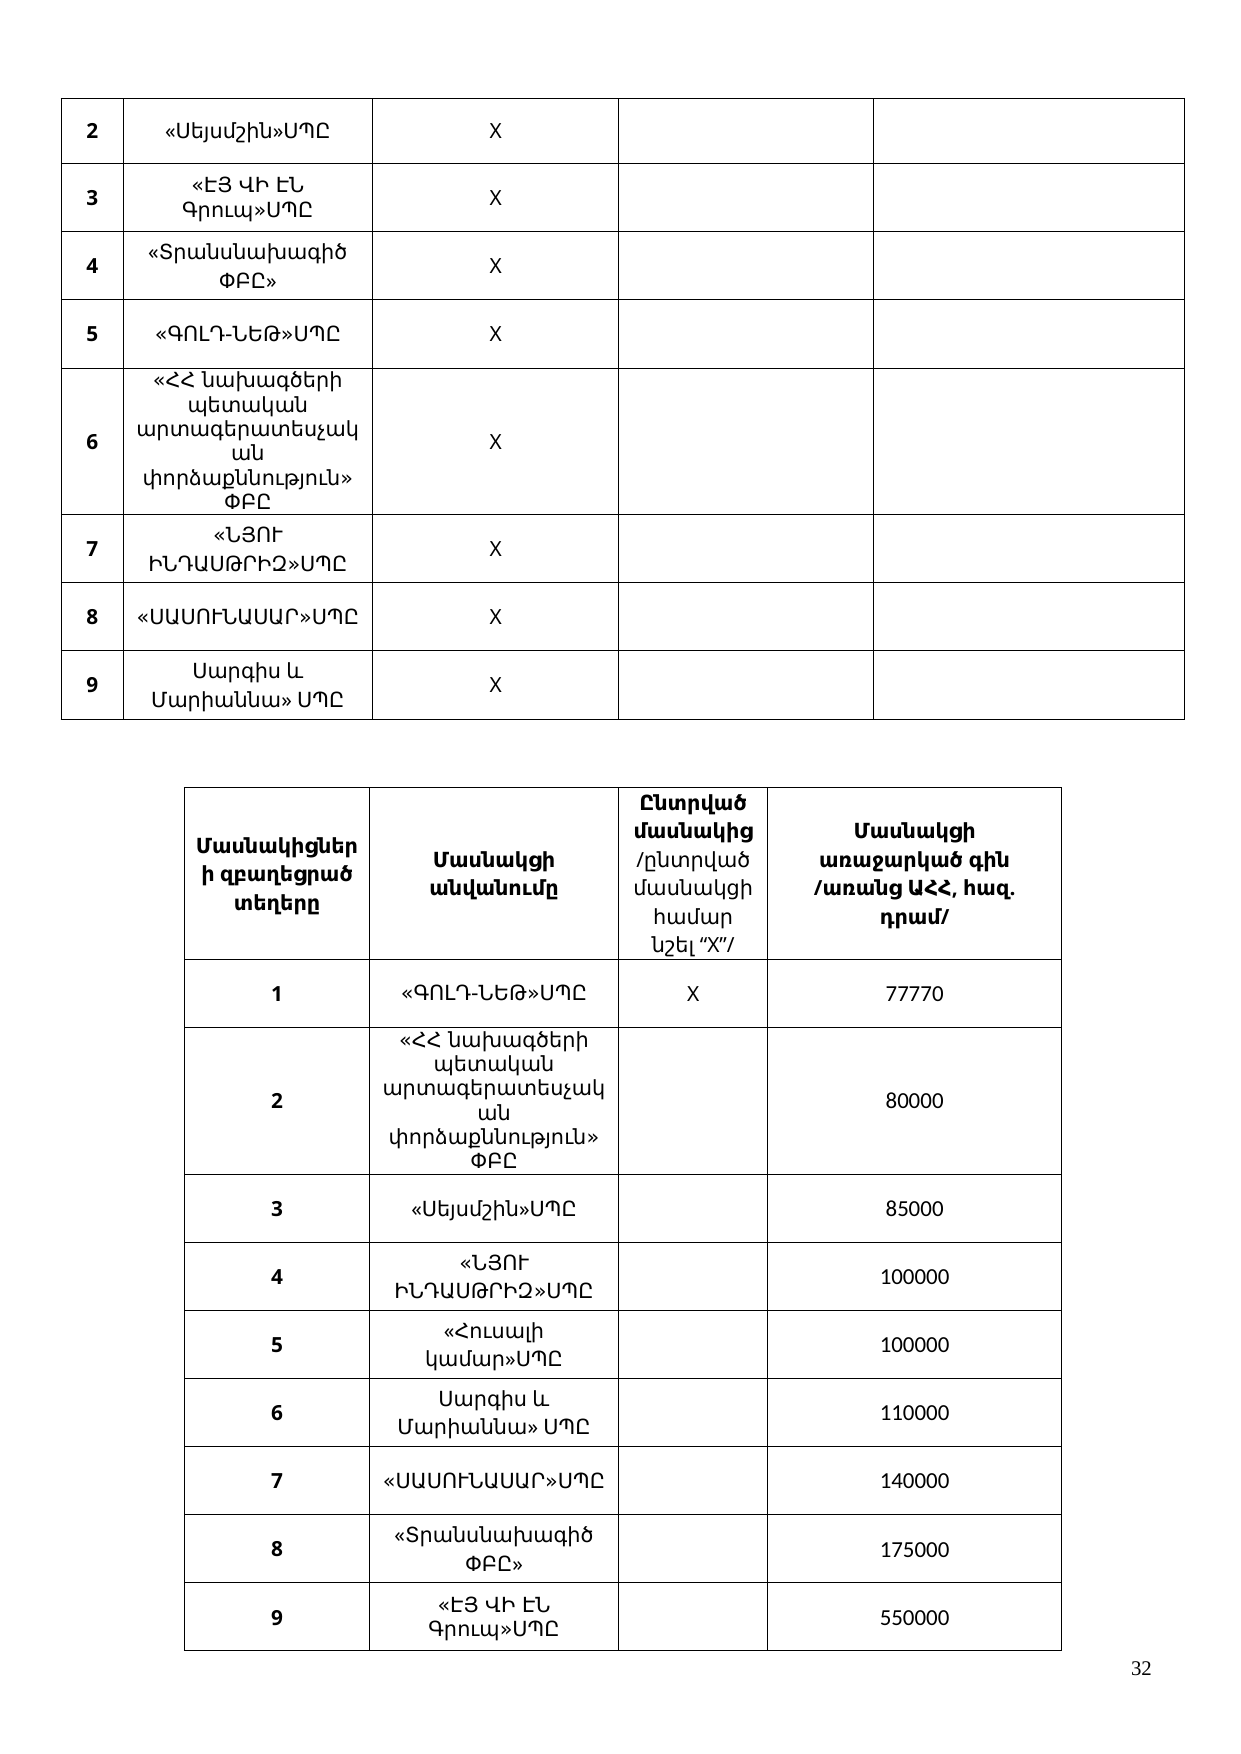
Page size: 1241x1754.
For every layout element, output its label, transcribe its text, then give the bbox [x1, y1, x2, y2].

table_cell «Սեյսմշին»ՍՊԸ [370, 1175, 618, 1242]
table_cell «ԷՅ ՎԻ ԷՆ Գրուպ»ՍՊԸ [124, 164, 372, 231]
table_cell «Սեյսմշին»ՍՊԸ [124, 99, 372, 163]
table_cell «ՀՀ նախագծերի պետական արտագերատեսչական փորձաքննություն»ՓԲԸ [370, 1028, 618, 1173]
table_header Ընտրված մասնակից /ընտրված մասնակցի համար նշել “X”/ [619, 788, 767, 959]
table_cell [619, 99, 873, 163]
table_cell [619, 1447, 767, 1514]
table_cell [619, 1243, 767, 1310]
table_cell Սարգիս և Մարիաննա» ՍՊԸ [124, 651, 372, 718]
table_cell Սարգիս և Մարիաննա» ՍՊԸ [370, 1379, 618, 1446]
table_cell [874, 583, 1184, 650]
table_cell [874, 651, 1184, 718]
table_cell 4 [62, 232, 123, 299]
table_cell 85000 [768, 1175, 1061, 1242]
table_cell [619, 300, 873, 367]
table_cell 3 [62, 164, 123, 231]
table_cell [619, 515, 873, 582]
table_cell [619, 369, 873, 514]
table_header Մասնակցի անվանումը [370, 788, 618, 959]
table_cell «ԳՈԼԴ-ՆԵԹ»ՍՊԸ [370, 960, 618, 1027]
table_cell [874, 515, 1184, 582]
table_cell 3 [185, 1175, 369, 1242]
table_cell [874, 232, 1184, 299]
table_cell 8 [62, 583, 123, 650]
table_cell 80000 [768, 1028, 1061, 1173]
table_cell «ՍԱՍՈՒՆԱՍԱՐ»ՍՊԸ [370, 1447, 618, 1514]
table_cell 8 [185, 1515, 369, 1582]
table_cell X [373, 300, 618, 367]
table_cell «Հուսալի կամար»ՍՊԸ [370, 1311, 618, 1378]
table_cell [874, 164, 1184, 231]
table_cell [619, 583, 873, 650]
table_cell 9 [62, 651, 123, 718]
table_cell 5 [185, 1311, 369, 1378]
table_cell [619, 1515, 767, 1582]
table_cell 100000 [768, 1243, 1061, 1310]
table_cell [619, 232, 873, 299]
table_cell X [373, 164, 618, 231]
table_cell [619, 1175, 767, 1242]
table_cell [874, 369, 1184, 514]
table_cell [619, 164, 873, 231]
table_cell X [619, 960, 767, 1027]
table_cell 2 [62, 99, 123, 163]
table_cell 9 [185, 1583, 369, 1650]
table_cell [874, 99, 1184, 163]
table_cell X [373, 515, 618, 582]
table_header Մասնակիցների զբաղեցրած տեղերը [185, 788, 369, 959]
table_cell 6 [185, 1379, 369, 1446]
table_cell 175000 [768, 1515, 1061, 1582]
table_cell X [373, 369, 618, 514]
table_cell [619, 1379, 767, 1446]
table_cell «ԷՅ ՎԻ ԷՆ Գրուպ»ՍՊԸ [370, 1583, 618, 1650]
table_cell «ՀՀ նախագծերի պետական արտագերատեսչական փորձաքննություն»ՓԲԸ [124, 369, 372, 514]
table_cell 7 [185, 1447, 369, 1514]
table_cell [619, 1028, 767, 1173]
table_cell X [373, 232, 618, 299]
table_cell X [373, 651, 618, 718]
table_cell «Տրանսնախագիծ ՓԲԸ» [124, 232, 372, 299]
table_cell [619, 1583, 767, 1650]
table_cell 550000 [768, 1583, 1061, 1650]
table_cell «ՆՅՈՒ ԻՆԴԱՍԹՐԻԶ»ՍՊԸ [370, 1243, 618, 1310]
table_cell 77770 [768, 960, 1061, 1027]
table_cell 110000 [768, 1379, 1061, 1446]
table_cell «Տրանսնախագիծ ՓԲԸ» [370, 1515, 618, 1582]
table_cell «ԳՈԼԴ-ՆԵԹ»ՍՊԸ [124, 300, 372, 367]
table_header Մասնակցի առաջարկած գին /առանց ԱՀՀ, հազ. դրամ/ [768, 788, 1061, 959]
table_cell «ՍԱՍՈՒՆԱՍԱՐ»ՍՊԸ [124, 583, 372, 650]
table_cell 7 [62, 515, 123, 582]
table_cell [874, 300, 1184, 367]
table_cell 6 [62, 369, 123, 514]
table_cell «ՆՅՈՒ ԻՆԴԱՍԹՐԻԶ»ՍՊԸ [124, 515, 372, 582]
table_cell X [373, 99, 618, 163]
table_cell 4 [185, 1243, 369, 1310]
table_cell 2 [185, 1028, 369, 1173]
table_cell [619, 651, 873, 718]
table_cell 100000 [768, 1311, 1061, 1378]
table_cell [619, 1311, 767, 1378]
table_cell X [373, 583, 618, 650]
table_cell 5 [62, 300, 123, 367]
table_cell 1 [185, 960, 369, 1027]
table_cell 140000 [768, 1447, 1061, 1514]
